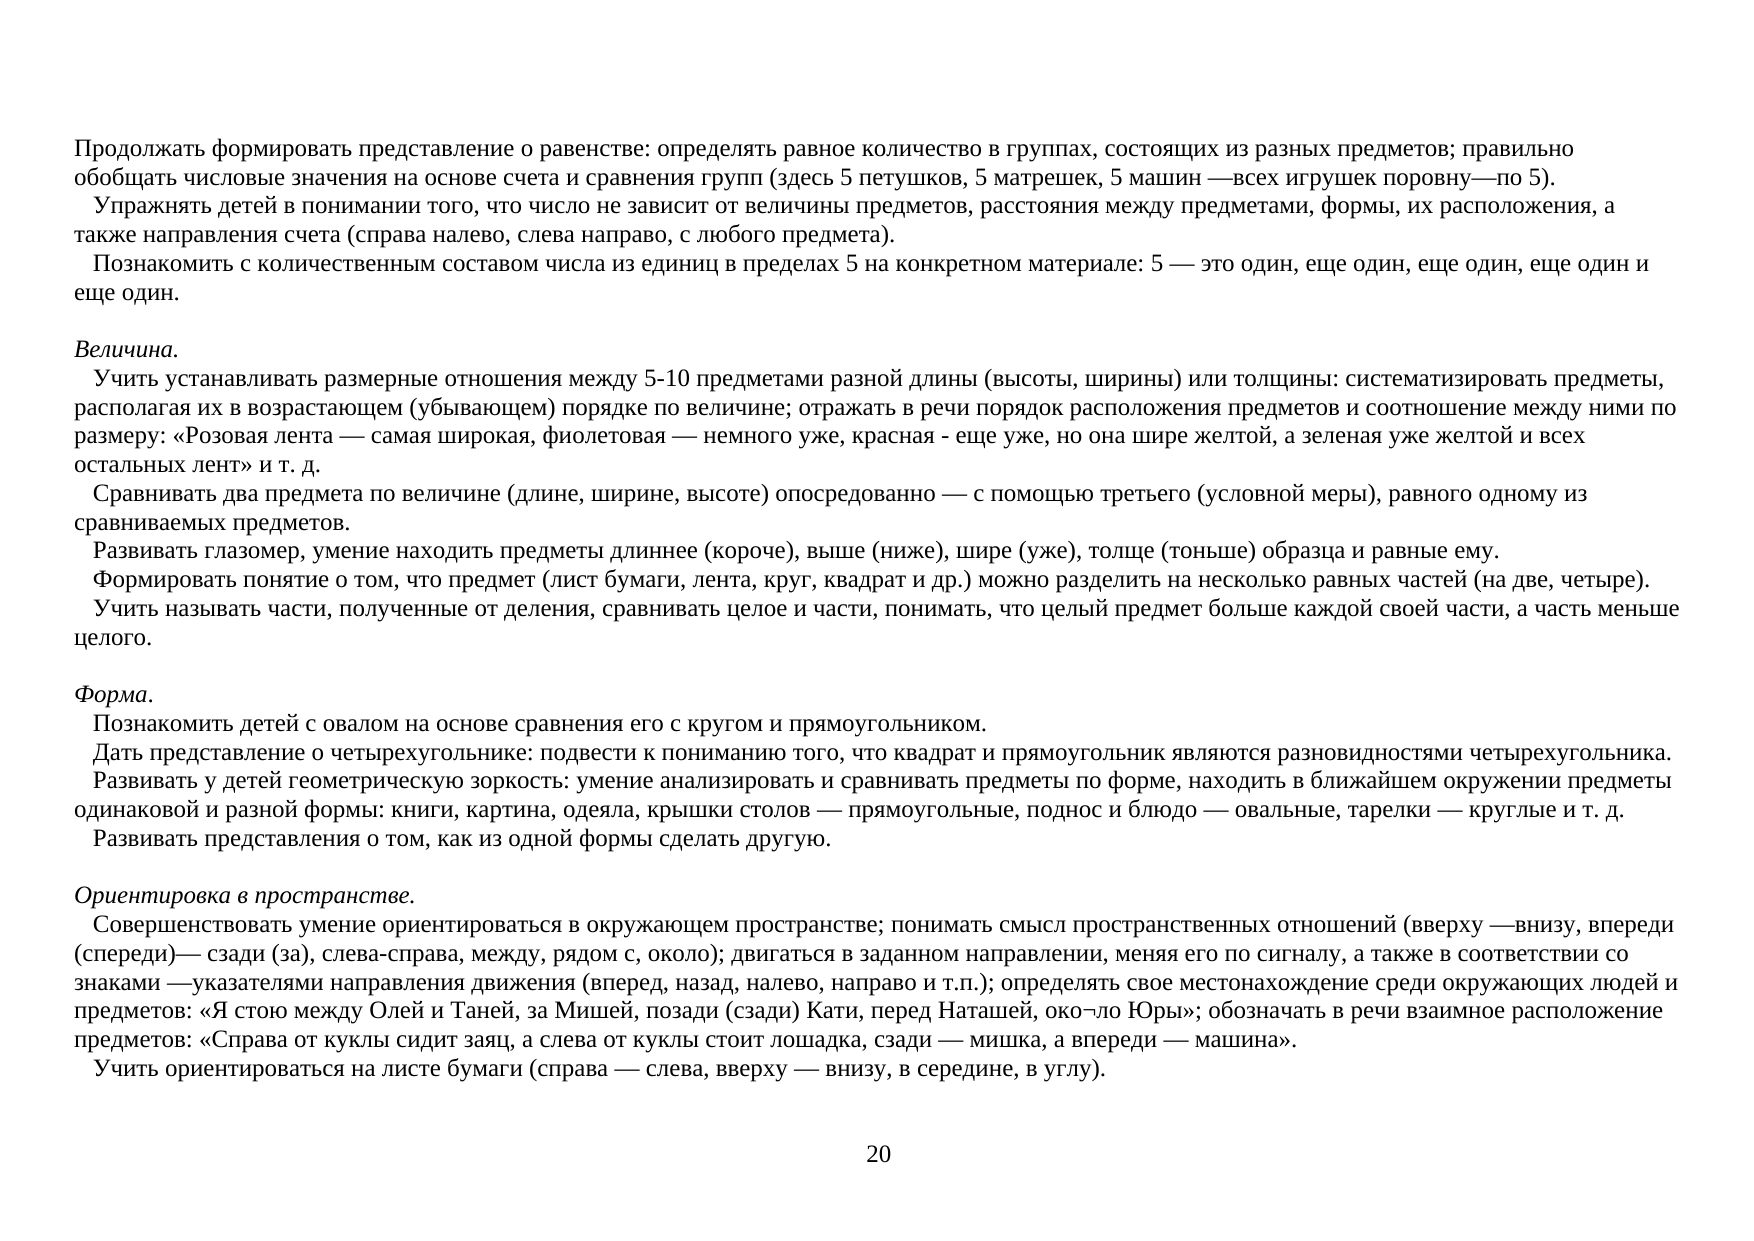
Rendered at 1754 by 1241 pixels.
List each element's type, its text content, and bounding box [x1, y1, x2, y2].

text Упражнять детей в понимании того, что число не зависит от величины предметов, расстояния между предметами, формы, их расположения, а также направления счета (справа налево, слева направо, с любого предмета). [74, 190, 1683, 248]
text Развивать представления о том, как из одной формы сделать другую. [74, 823, 1683, 852]
text Форма. [74, 679, 1683, 708]
text Учить называть части, полученные от деления, сравнивать целое и части, понимать, что целый предмет больше каждой своей части, а часть меньше целого. [74, 593, 1683, 650]
text Дать представление о четырехугольнике: подвести к пониманию того, что квадрат и прямоугольник являются разновидностями четырехугольника. [74, 737, 1683, 765]
text Величина. [74, 334, 1683, 363]
text Ориентировка в пространстве. [74, 880, 1683, 909]
text Сравнивать два предмета по величине (длине, ширине, высоте) опосредованно — с помощью третьего (условной меры), равного одному из сравниваемых предметов. [74, 478, 1683, 535]
text Познакомить с количественным составом числа из единиц в пределах 5 на конкретном материале: 5 — это один, еще один, еще один, еще один и еще один. [74, 248, 1683, 305]
text Познакомить детей с овалом на основе сравнения его с кругом и прямоугольником. [74, 708, 1683, 737]
text Учить устанавливать размерные отношения между 5-10 предметами разной длины (высоты, ширины) или толщины: систематизировать предметы, располагая их в возрастающем (убывающем) порядке по величине; отражать в речи порядок расположения предметов и соотношение между ними по размеру: «Розовая лента — самая широкая, фиолетовая — немного уже, красная - еще уже, но она шире желтой, а зеленая уже желтой и всех остальных лент» и т. д. [74, 363, 1683, 478]
text Развивать у детей геометрическую зоркость: умение анализировать и сравнивать предметы по форме, находить в ближайшем окружении предметы одинаковой и разной формы: книги, картина, одеяла, крышки столов — прямоугольные, поднос и блюдо — овальные, тарелки — круглые и т. д. [74, 765, 1683, 823]
text Учить ориентироваться на листе бумаги (справа — слева, вверху — внизу, в середине, в углу). [74, 1053, 1683, 1082]
text Продолжать формировать представление о равенстве: определять равное количество в группах, состоящих из разных предметов; правильно обобщать числовые значения на основе счета и сравнения групп (здесь 5 петушков, 5 матрешек, 5 машин —всех игрушек поровну—по 5). [74, 133, 1683, 190]
text Формировать понятие о том, что предмет (лист бумаги, лента, круг, квадрат и др.) можно разделить на несколько равных частей (на две, четыре). [74, 564, 1683, 593]
text Развивать глазомер, умение находить предметы длиннее (короче), выше (ниже), шире (уже), толще (тоньше) образца и равные ему. [74, 535, 1683, 564]
text Совершенствовать умение ориентироваться в окружающем пространстве; понимать смысл пространственных отношений (вверху —внизу, впереди (спереди)— сзади (за), слева-справа, между, рядом с, около); двигаться в заданном направлении, меняя его по сигналу, а также в соответствии со знаками —указателями направления движения (вперед, назад, налево, направо и т.п.); определять свое местонахождение среди окружающих людей и предметов: «Я стою между Олей и Таней, за Мишей, позади (сзади) Кати, перед Наташей, око¬ло Юры»; обозначать в речи взаимное расположение предметов: «Справа от куклы сидит заяц, а слева от куклы стоит лошадка, сзади — мишка, а впереди — машина». [74, 909, 1683, 1053]
text 20 [74, 1139, 1683, 1168]
